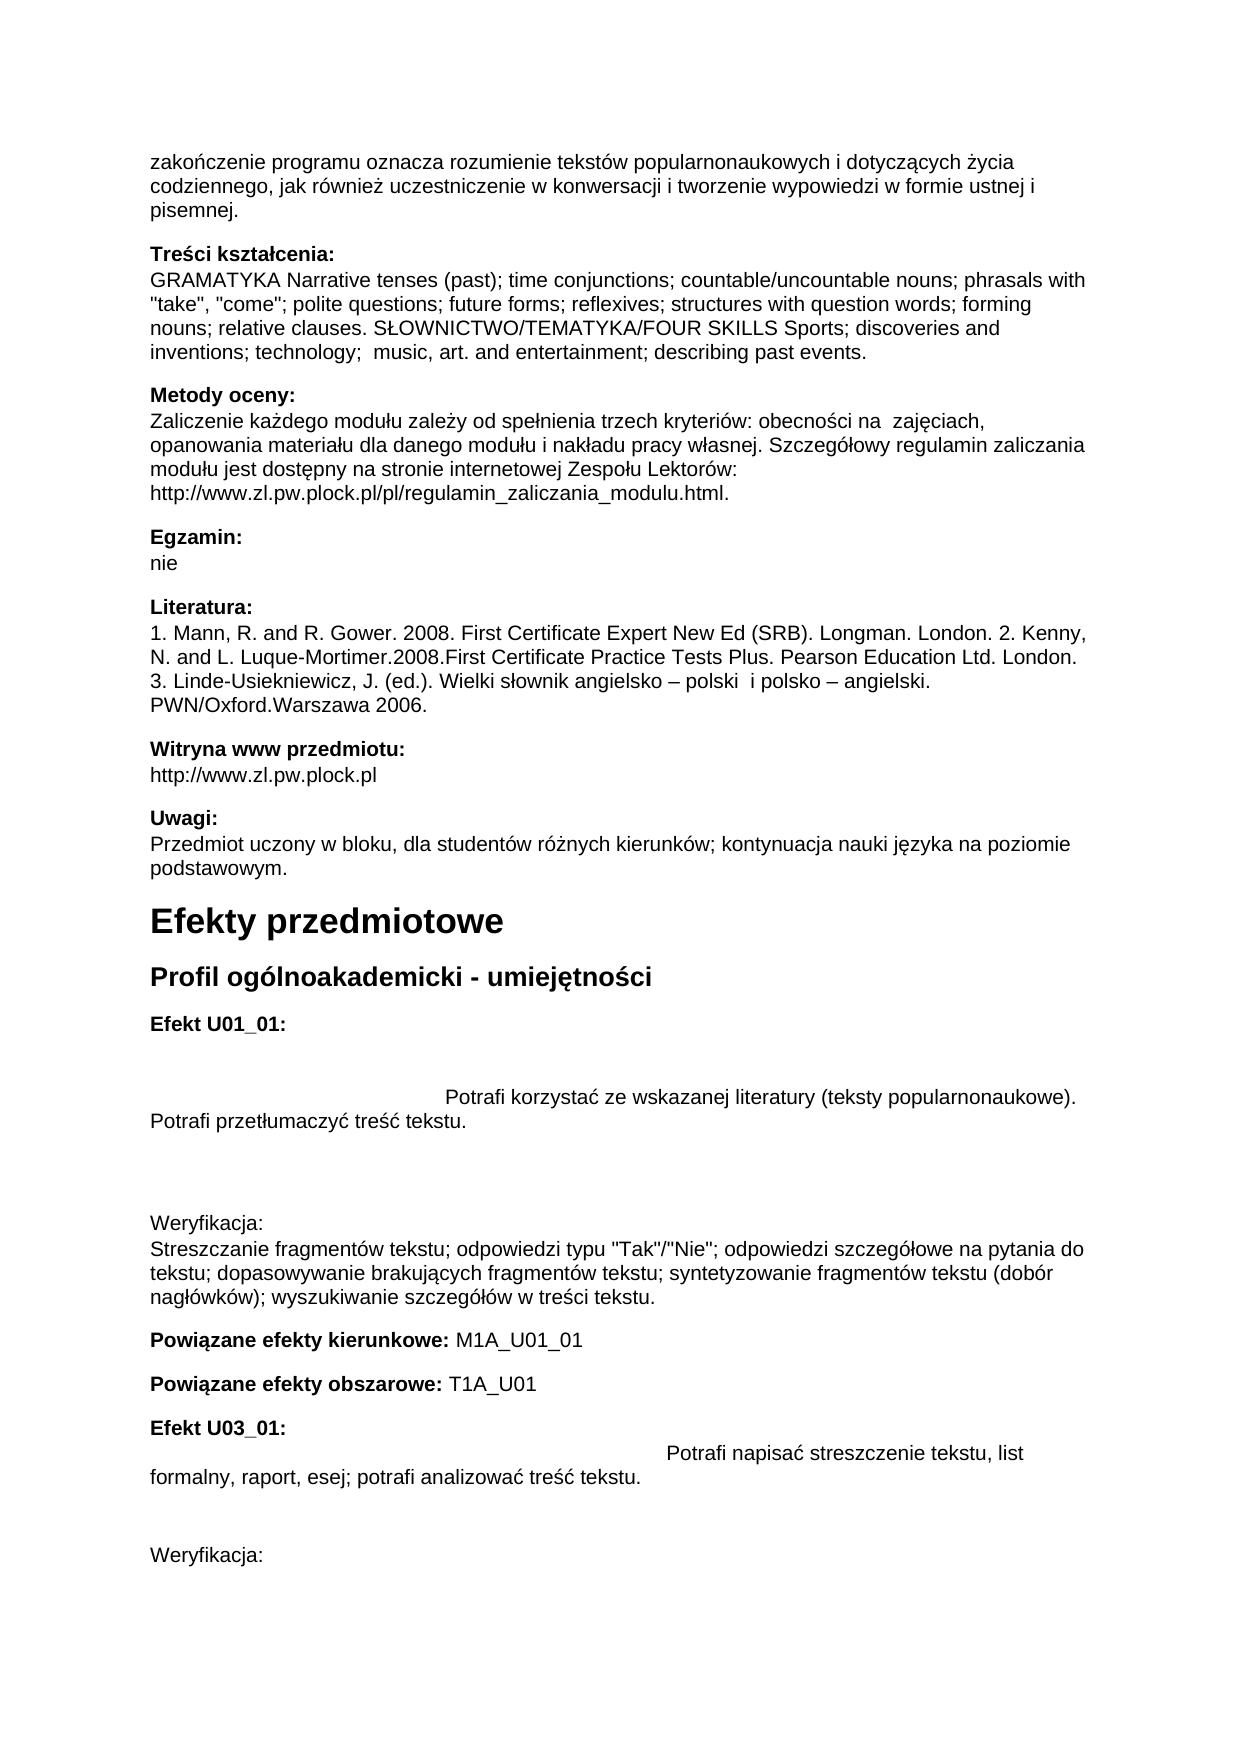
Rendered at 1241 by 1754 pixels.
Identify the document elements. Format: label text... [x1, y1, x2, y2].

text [150, 150, 1090, 222]
text Efekt U03_01: [150, 1416, 1090, 1440]
subtitle Profil ogólnoakademicki - umiejętności [150, 961, 1090, 992]
text Potrafi napisać streszczenie tekstu, list formalny, raport, esej; potrafi analizować treść tekstu. [150, 1441, 1090, 1537]
text Powiązane efekty obszarowe: T1A_U01 [150, 1372, 1090, 1396]
text Treści kształcenia: [150, 242, 1090, 266]
text Efekt U01_01: [150, 1012, 1090, 1036]
text Weryfikacja: [150, 1543, 1090, 1567]
text Metody oceny: [150, 383, 1090, 407]
text GRAMATYKA Narrative tenses (past); time conjunctions; countable/uncountable nouns; phrasals with "take", "come"; polite questions; future forms; reflexives; structures with question words; forming nouns; relative clauses. SŁOWNICTWO/TEMATYKA/FOUR SKILLS Sports; discoveries and inventions; technology; music, art. and entertainment; describing past events. [150, 268, 1090, 363]
text Zaliczenie każdego modułu zależy od spełnienia trzech kryteriów: obecności na zajęciach, opanowania materiału dla danego modułu i nakładu pracy własnej. Szczegółowy regulamin zaliczania modułu jest dostępny na stronie internetowej Zespołu Lektorów: http://www.zl.pw.plock.pl/pl/regulamin_zaliczania_modulu.html. [150, 409, 1090, 505]
text 1. Mann, R. and R. Gower. 2008. First Certificate Expert New Ed (SRB). Longman. London. 2. Kenny, N. and L. Luque-Mortimer.2008.First Certificate Practice Tests Plus. Pearson Education Ltd. London. 3. Linde-Usiekniewicz, J. (ed.). Wielki słownik angielsko – polski i polsko – angielski. PWN/Oxford.Warszawa 2006. [150, 621, 1090, 717]
text Uwagi: [150, 806, 1090, 830]
text Przedmiot uczony w bloku, dla studentów różnych kierunków; kontynuacja nauki języka na poziomie podstawowym. [150, 832, 1090, 880]
text nie [150, 551, 1090, 575]
text Streszczanie fragmentów tekstu; odpowiedzi typu "Tak"/"Nie"; odpowiedzi szczegółowe na pytania do tekstu; dopasowywanie brakujących fragmentów tekstu; syntetyzowanie fragmentów tekstu (dobór nagłówków); wyszukiwanie szczegółów w treści tekstu. [150, 1237, 1090, 1308]
text Potrafi korzystać ze wskazanej literatury (teksty popularnonaukowe). Potrafi przetłumaczyć treść tekstu. [150, 1037, 1090, 1204]
text http://www.zl.pw.plock.pl [150, 762, 1090, 786]
text Literatura: [150, 595, 1090, 619]
subtitle Efekty przedmiotowe [150, 900, 1090, 941]
text Weryfikacja: [150, 1211, 1090, 1234]
text Powiązane efekty kierunkowe: M1A_U01_01 [150, 1328, 1090, 1352]
text Witryna www przedmiotu: [150, 736, 1090, 760]
text Egzamin: [150, 525, 1090, 549]
